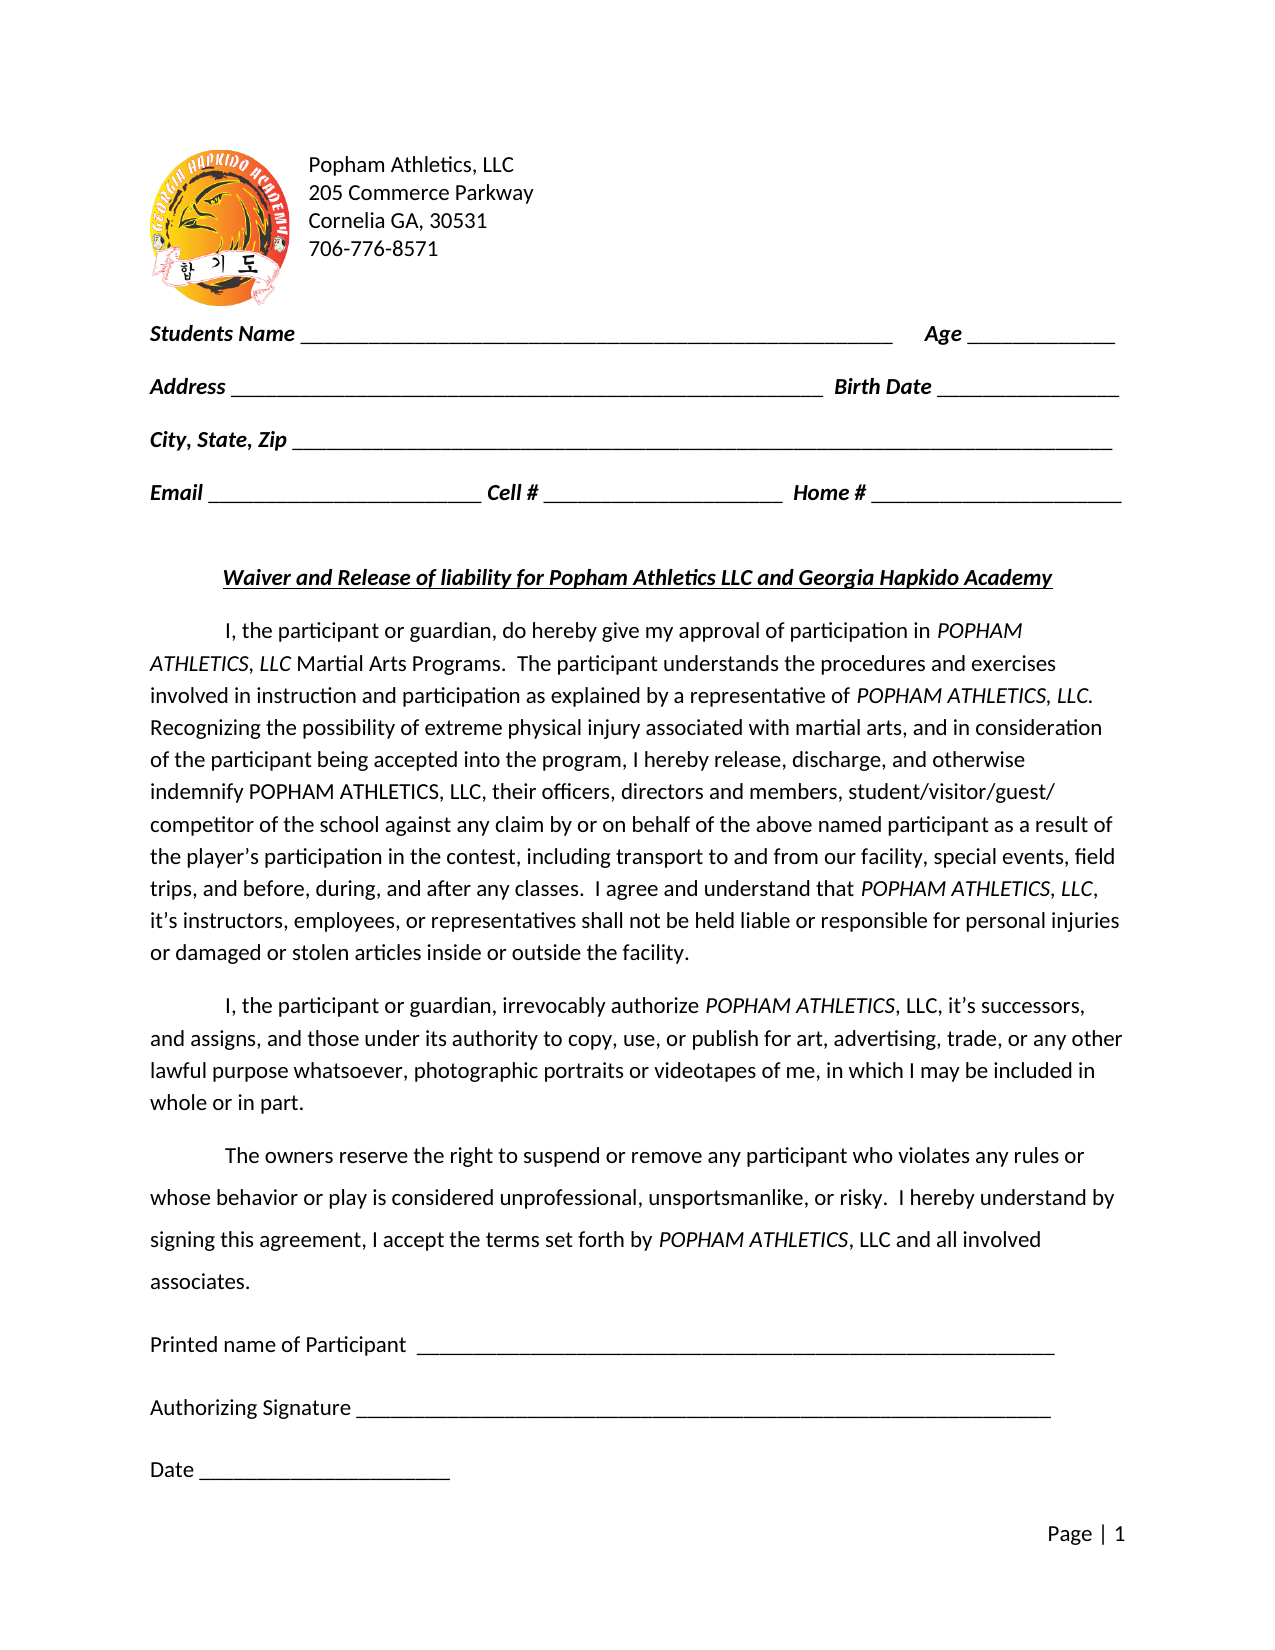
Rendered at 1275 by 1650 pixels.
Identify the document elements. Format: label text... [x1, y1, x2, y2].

text Authorizing Signature _____________________________________________________________ [150, 1393, 1125, 1421]
text I, the participant or guardian, do hereby give my approval of participation in POPHAM ATHLETICS, LLC Martial Arts Programs. The participant understands the procedures and exercises involved in instruction and participation as explained by a representative of POPHAM ATHLETICS, LLC. Recognizing the possibility of extreme physical injury associated with martial arts, and in consideration of the participant being accepted into the program, I hereby release, discharge, and otherwise indemnify POPHAM ATHLETICS, LLC, their officers, directors and members, student/visitor/guest/ competitor of the school against any claim by or on behalf of the above named participant as a result of the player’s participation in the contest, including transport to and from our facility, special events, field trips, and before, during, and after any classes. I agree and understand that POPHAM ATHLETICS, LLC, it’s instructors, employees, or representatives shall not be held liable or responsible for personal injuries or damaged or stolen articles inside or outside the facility. [150, 617, 1125, 966]
text Printed name of Participant ________________________________________________________ [150, 1330, 1125, 1358]
text Address ____________________________________________________ Birth Date ________________ [150, 372, 1125, 400]
text 205 Commerce Parkway [290, 178, 1125, 206]
text 706-776-8571 [290, 234, 1125, 262]
text The owners reserve the right to suspend or remove any participant who violates any rules or whose behavior or play is considered unprofessional, unsportsmanlike, or risky. I hereby understand by signing this agreement, I accept the terms set forth by POPHAM ATHLETICS, LLC and all involved associates. [150, 1141, 1125, 1295]
text Popham Athletics, LLC [290, 150, 1125, 178]
text I, the participant or guardian, irrevocably authorize POPHAM ATHLETICS, LLC, it’s successors, and assigns, and those under its authority to copy, use, or publish for art, advertising, trade, or any other lawful purpose whatsoever, photographic portraits or videotapes of me, in which I may be included in whole or in part. [150, 991, 1125, 1116]
text Email ________________________ Cell # _____________________ Home # ______________________ [150, 478, 1125, 538]
picture [150, 150, 290, 306]
text Date ______________________ [150, 1455, 1125, 1483]
text Students Name ____________________________________________________ Age _____________ [150, 319, 1125, 347]
text Waiver and Release of liability for Popham Athletics LLC and Georgia Hapkido Academy [150, 563, 1125, 592]
text Cornelia GA, 30531 [290, 206, 1125, 234]
text City, State, Zip ________________________________________________________________________ [150, 425, 1125, 453]
